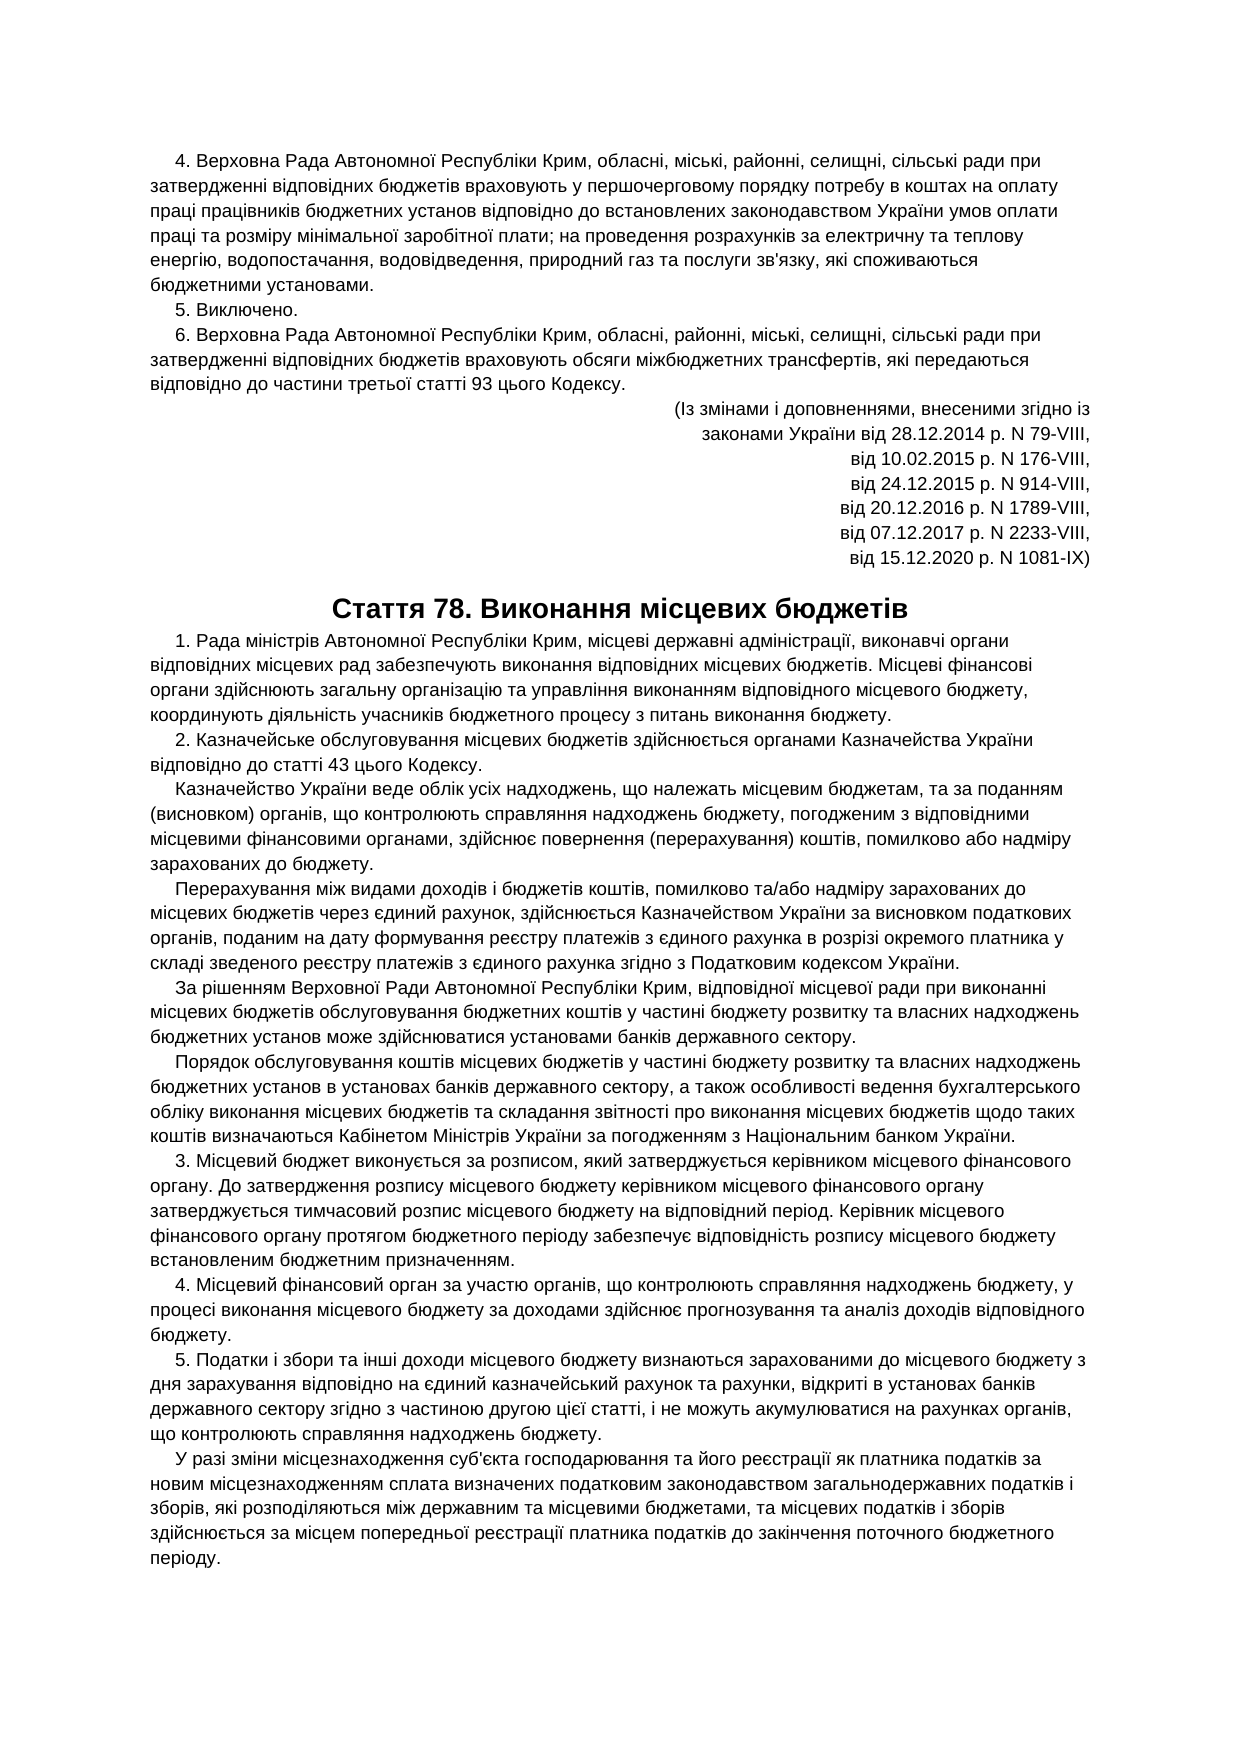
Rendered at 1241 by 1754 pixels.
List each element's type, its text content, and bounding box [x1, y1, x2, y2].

text 3. Місцевий бюджет виконується за розписом, який затверджується керівником місцевого фінансового органу. До затвердження розпису місцевого бюджету керівником місцевого фінансового органу затверджується тимчасовий розпис місцевого бюджету на відповідний період. Керівник місцевого фінансового органу протягом бюджетного періоду забезпечує відповідність розпису місцевого бюджету встановленим бюджетним призначенням. [150, 1150, 1090, 1271]
text 6. Верховна Рада Автономної Республіки Крим, обласні, районні, міські, селищні, сільські ради при затвердженні відповідних бюджетів враховують обсяги міжбюджетних трансфертів, які передаються відповідно до частини третьої статті 93 цього Кодексу. [150, 323, 1090, 395]
text Казначейство України веде облік усіх надходжень, що належать місцевим бюджетам, та за поданням (висновком) органів, що контролюють справляння надходжень бюджету, погодженим з відповідними місцевими фінансовими органами, здійснює повернення (перерахування) коштів, помилково або надміру зарахованих до бюджету. [150, 778, 1090, 874]
text 2. Казначейське обслуговування місцевих бюджетів здійснюється органами Казначейства України відповідно до статті 43 цього Кодексу. [150, 729, 1090, 775]
text (Із змінами і доповненнями, внесеними згідно із законами України від 28.12.2014 р. N 79-VIII, від 10.02.2015 р. N 176-VIII, від 24.12.2015 р. N 914-VIII, від 20.12.2016 р. N 1789-VIII, від 07.12.2017 р. N 2233-VIII, від 15.12.2020 р. N 1081-IX) [150, 398, 1090, 568]
text 4. Верховна Рада Автономної Республіки Крим, обласні, міські, районні, селищні, сільські ради при затвердженні відповідних бюджетів враховують у першочерговому порядку потребу в коштах на оплату праці працівників бюджетних установ відповідно до встановлених законодавством України умов оплати праці та розміру мінімальної заробітної плати; на проведення розрахунків за електричну та теплову енергію, водопостачання, водовідведення, природний газ та послуги зв'язку, які споживаються бюджетними установами. [150, 150, 1090, 296]
text У разі зміни місцезнаходження суб'єкта господарювання та його реєстрації як платника податків за новим місцезнаходженням сплата визначених податковим законодавством загальнодержавних податків і зборів, які розподіляються між державним та місцевими бюджетами, та місцевих податків і зборів здійснюється за місцем попередньої реєстрації платника податків до закінчення поточного бюджетного періоду. [150, 1448, 1090, 1568]
text Порядок обслуговування коштів місцевих бюджетів у частині бюджету розвитку та власних надходжень бюджетних установ в установах банків державного сектору, а також особливості ведення бухгалтерського обліку виконання місцевих бюджетів та складання звітності про виконання місцевих бюджетів щодо таких коштів визначаються Кабінетом Міністрів України за погодженням з Національним банком України. [150, 1051, 1090, 1147]
subtitle Стаття 78. Виконання місцевих бюджетів [150, 592, 1090, 625]
text 4. Місцевий фінансовий орган за участю органів, що контролюють справляння надходжень бюджету, у процесі виконання місцевого бюджету за доходами здійснює прогнозування та аналіз доходів відповідного бюджету. [150, 1274, 1090, 1345]
text Перерахування між видами доходів і бюджетів коштів, помилково та/або надміру зарахованих до місцевих бюджетів через єдиний рахунок, здійснюється Казначейством України за висновком податкових органів, поданим на дату формування реєстру платежів з єдиного рахунка в розрізі окремого платника у складі зведеного реєстру платежів з єдиного рахунка згідно з Податковим кодексом України. [150, 877, 1090, 973]
text 5. Податки і збори та інші доходи місцевого бюджету визнаються зарахованими до місцевого бюджету з дня зарахування відповідно на єдиний казначейський рахунок та рахунки, відкриті в установах банків державного сектору згідно з частиною другою цієї статті, і не можуть акумулюватися на рахунках органів, що контролюють справляння надходжень бюджету. [150, 1348, 1090, 1444]
text 1. Рада міністрів Автономної Республіки Крим, місцеві державні адміністрації, виконавчі органи відповідних місцевих рад забезпечують виконання відповідних місцевих бюджетів. Місцеві фінансові органи здійснюють загальну організацію та управління виконанням відповідного місцевого бюджету, координують діяльність учасників бюджетного процесу з питань виконання бюджету. [150, 629, 1090, 725]
text За рішенням Верховної Ради Автономної Республіки Крим, відповідної місцевої ради при виконанні місцевих бюджетів обслуговування бюджетних коштів у частині бюджету розвитку та власних надходжень бюджетних установ може здійснюватися установами банків державного сектору. [150, 977, 1090, 1048]
text 5. Виключено. [150, 299, 1090, 320]
